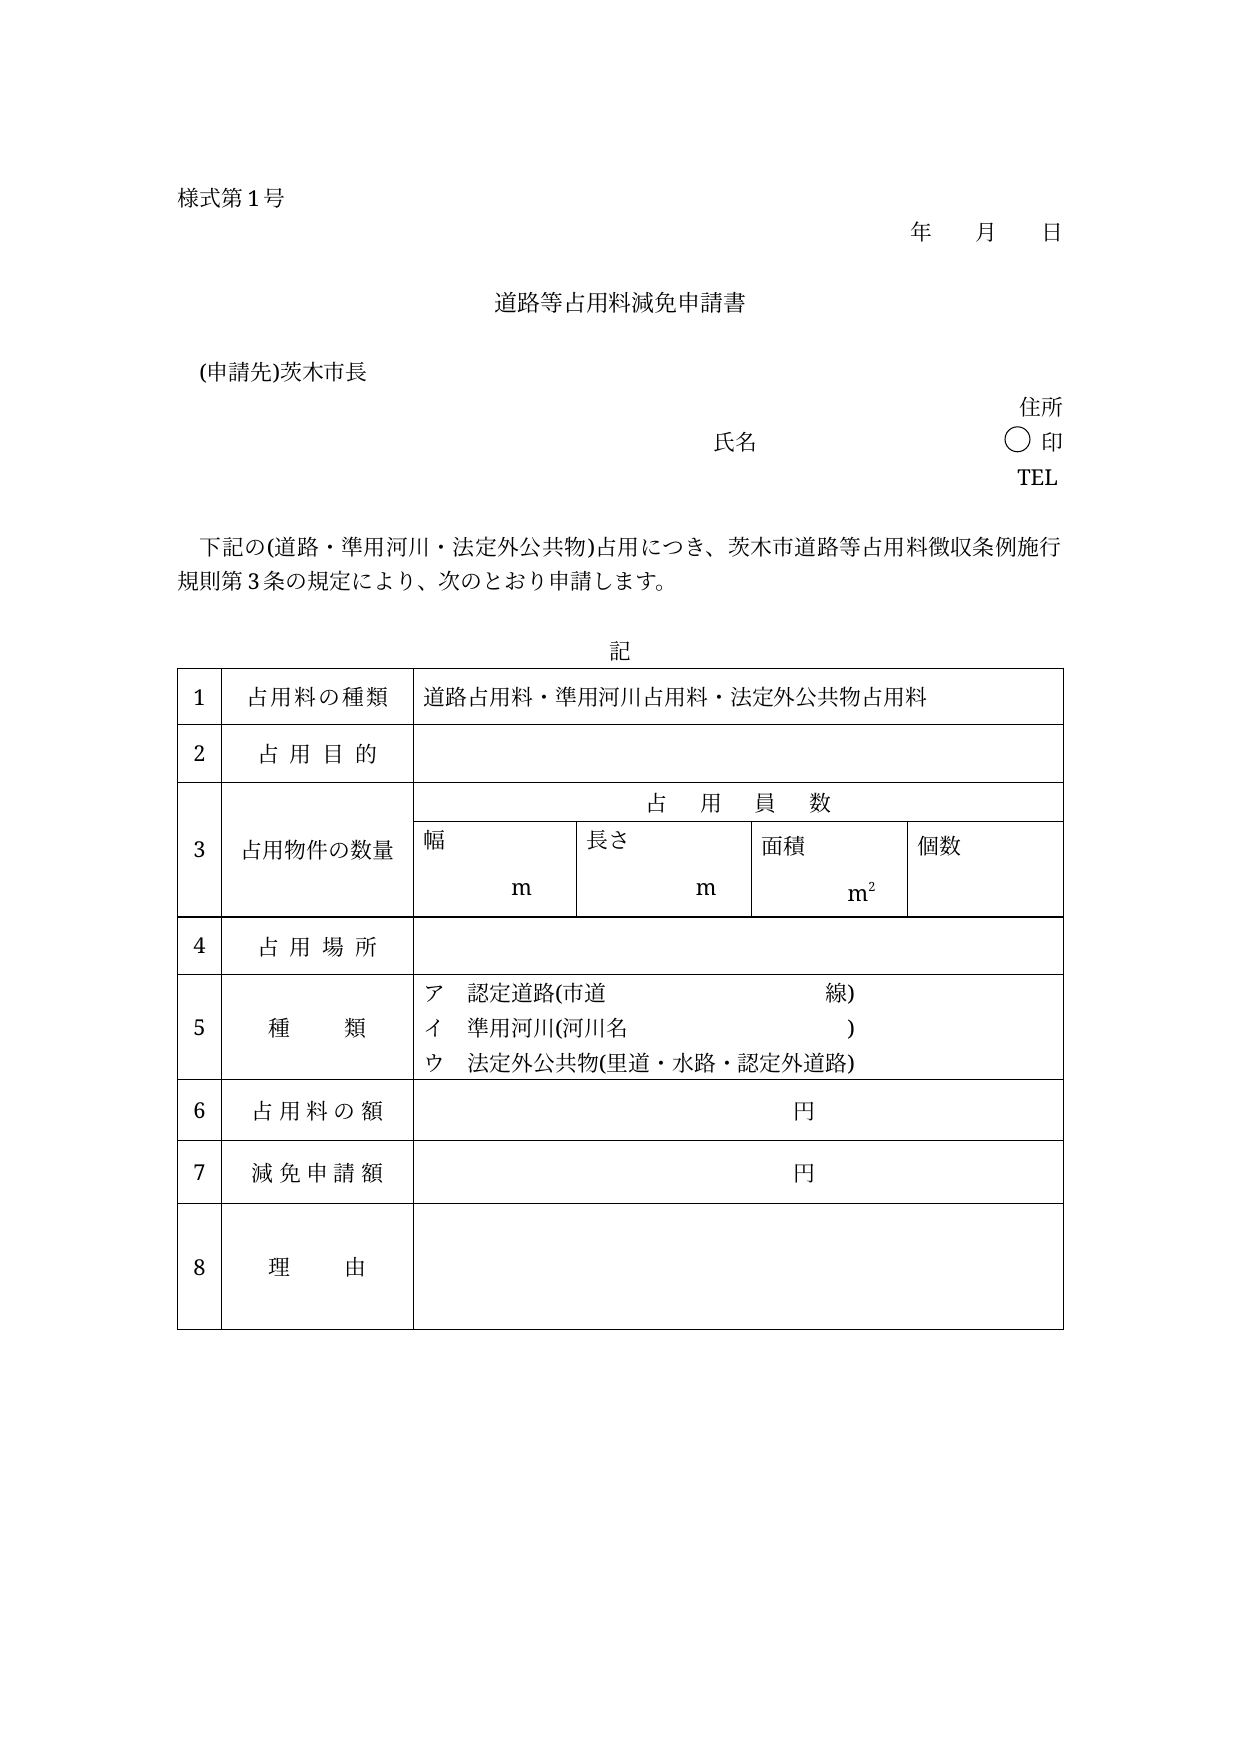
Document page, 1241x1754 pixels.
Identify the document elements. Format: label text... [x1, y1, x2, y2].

table_cell 占用物件の数量 [222, 783, 413, 916]
table_cell 幅 m [414, 822, 576, 916]
text 氏名 印 [177, 423, 1063, 458]
table_cell 種類 [222, 975, 413, 1079]
table_cell 4 [178, 918, 221, 973]
text 道路等占用料減免申請書 [177, 284, 1063, 319]
table_cell [414, 918, 1063, 973]
table_header 占用料の種類 [222, 669, 413, 724]
table_cell 7 [178, 1141, 221, 1203]
table_cell 占用目的 [222, 725, 413, 782]
table_cell 占用場所 [222, 918, 413, 973]
table_cell 長さ m [577, 822, 751, 916]
table_header 道路占用料・準用河川占用料・法定外公共物占用料 [414, 669, 1063, 724]
table_cell 8 [178, 1204, 221, 1329]
table_cell 面積 m2 [752, 822, 907, 916]
table_cell 占用料の額 [222, 1080, 413, 1140]
table_cell 個数 [908, 822, 1063, 916]
text (申請先)茨木市長 [177, 353, 1063, 388]
table_cell 2 [178, 725, 221, 782]
table_cell 減免申請額 [222, 1141, 413, 1203]
table_cell 円 [414, 1141, 1063, 1203]
table_cell 理由 [222, 1204, 413, 1329]
text 様式第1号 [177, 179, 1063, 214]
table_cell 占用員数 [414, 783, 1063, 821]
text 年 月 日 [177, 214, 1063, 249]
table_cell [414, 725, 1063, 782]
table_cell [414, 1204, 1063, 1329]
table_cell 3 [178, 783, 221, 916]
text TEL [177, 458, 1063, 493]
table_cell 5 [178, 975, 221, 1079]
table_cell 6 [178, 1080, 221, 1140]
table_header 1 [178, 669, 221, 724]
text 記 [177, 633, 1063, 668]
text 下記の(道路・準用河川・法定外公共物)占用につき、茨木市道路等占用料徴収条例施行規則第3条の規定により、次のとおり申請します。 [177, 528, 1063, 598]
table_cell 円 [414, 1080, 1063, 1140]
text 住所 [177, 388, 1063, 423]
table_cell ア 認定道路(市道 線) イ 準用河川(河川名 ) ウ 法定外公共物(里道・水路・認定外道路) [414, 975, 1063, 1079]
